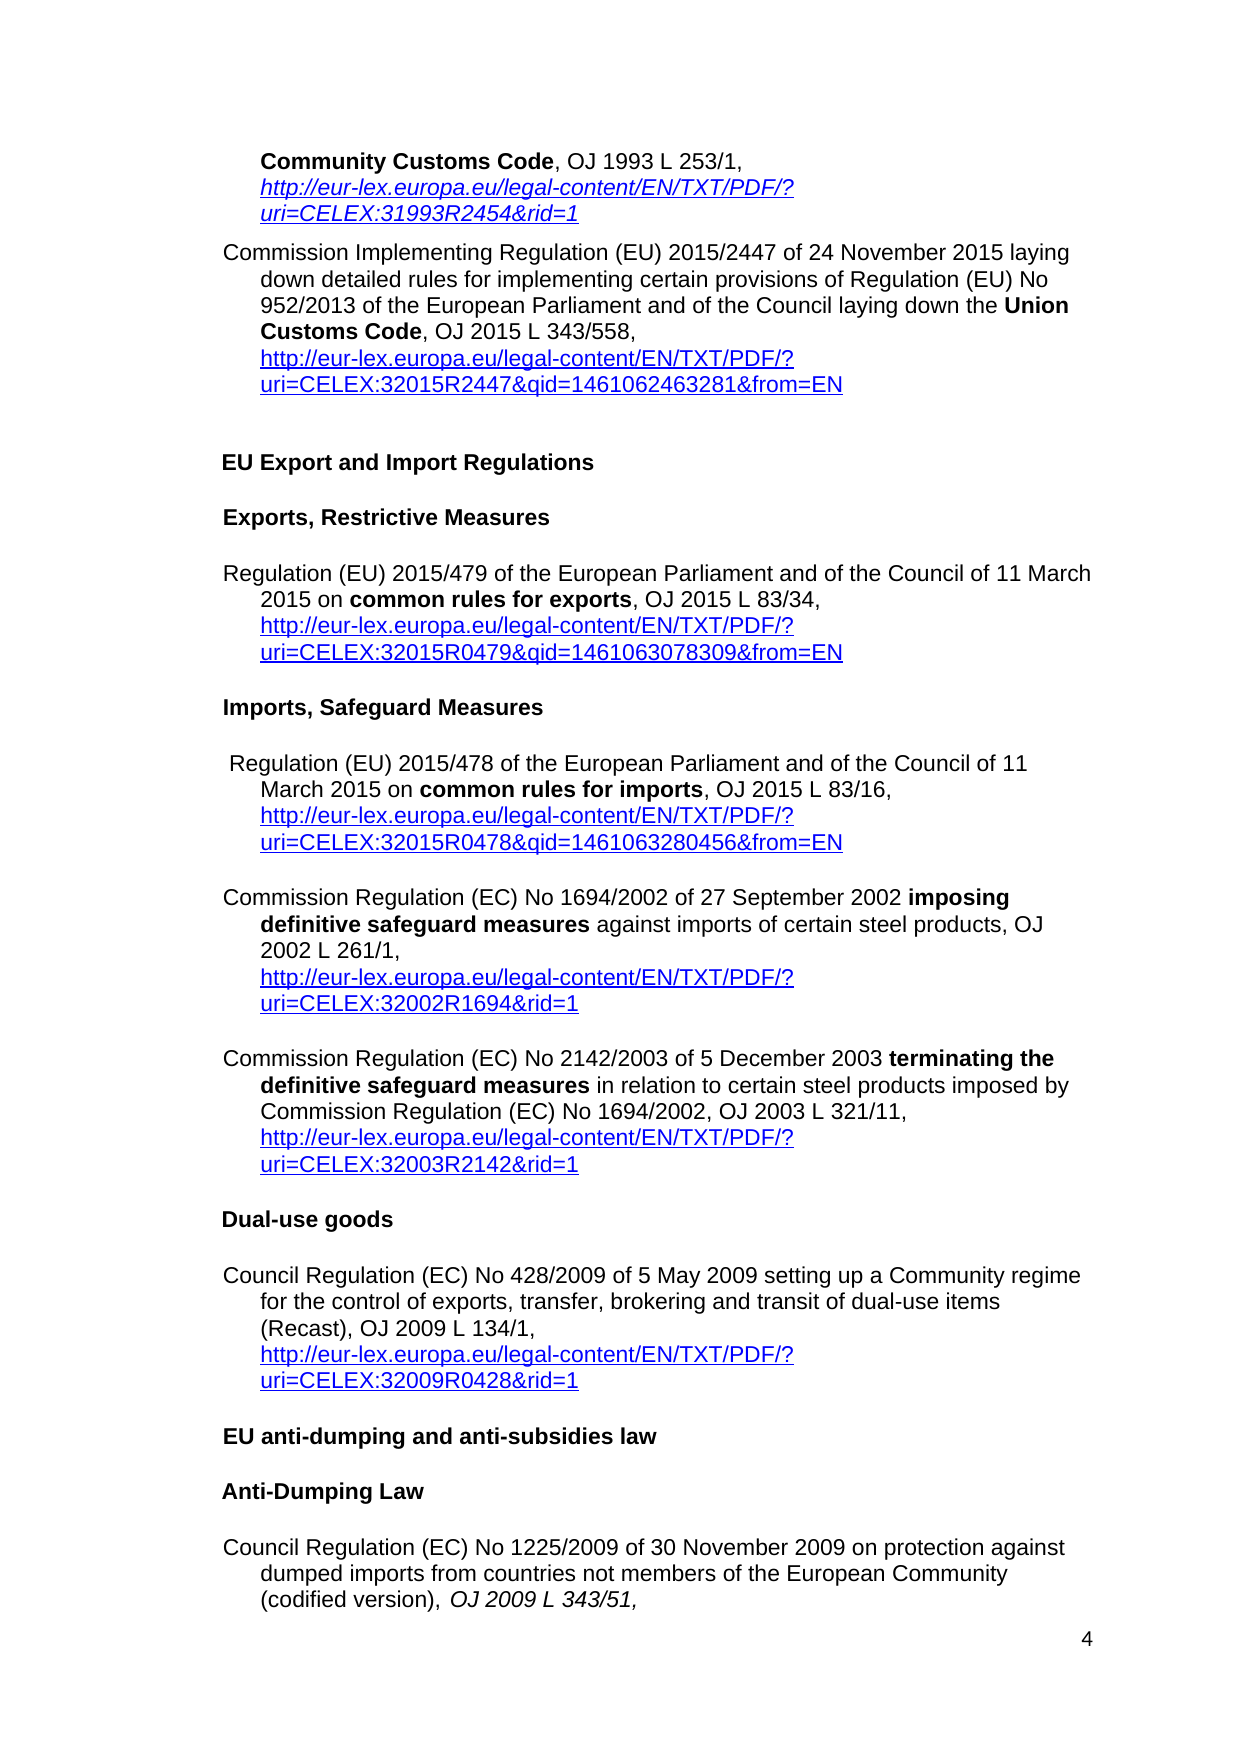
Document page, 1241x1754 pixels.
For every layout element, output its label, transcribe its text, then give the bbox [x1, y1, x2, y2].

text Regulation (EU) 2015/478 of the European Parliament and of the Council of 11 March 2015 on common rules for imports, OJ 2015 L 83/16, http://eur-lex.europa.eu/legal-content/EN/TXT/PDF/?uri=CELEX:32015R0478&qid=1461063280456&from=EN [223, 750, 1093, 855]
text Exports, Restrictive Measures [223, 504, 1093, 531]
text Anti-Dumping Law [148, 1478, 1093, 1504]
text Imports, Safeguard Measures [223, 694, 1093, 721]
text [223, 148, 1093, 227]
text Commission Regulation (EC) No 2142/2003 of 5 December 2003 terminating the definitive safeguard measures in relation to certain steel products imposed by Commission Regulation (EC) No 1694/2002, OJ 2003 L 321/11, http://eur-lex.europa.eu/legal-content/EN/TXT/PDF/?uri=CELEX:32003R2142&rid=1 [223, 1045, 1093, 1177]
text EU Export and Import Regulations [148, 449, 1093, 475]
text Regulation (EU) 2015/479 of the European Parliament and of the Council of 11 March 2015 on common rules for exports, OJ 2015 L 83/34, http://eur-lex.europa.eu/legal-content/EN/TXT/PDF/?uri=CELEX:32015R0479&qid=1461063078309&from=EN [223, 560, 1093, 665]
text EU anti-dumping and anti-subsidies law [223, 1423, 1093, 1449]
text Dual-use goods [148, 1206, 1093, 1233]
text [223, 1534, 1093, 1613]
text Commission Regulation (EC) No 1694/2002 of 27 September 2002 imposing definitive safeguard measures against imports of certain steel products, OJ 2002 L 261/1, http://eur-lex.europa.eu/legal-content/EN/TXT/PDF/?uri=CELEX:32002R1694&rid=1 [223, 884, 1093, 1016]
text Commission Implementing Regulation (EU) 2015/2447 of 24 November 2015 laying down detailed rules for implementing certain provisions of Regulation (EU) No 952/2013 of the European Parliament and of the Council laying down the Union Customs Code, OJ 2015 L 343/558, http://eur-lex.europa.eu/legal-content/EN/TXT/PDF/?uri=CELEX:32015R2447&qid=1461062463281&from=EN [223, 239, 1093, 397]
text Council Regulation (EC) No 428/2009 of 5 May 2009 setting up a Community regime for the control of exports, transfer, brokering and transit of dual-use items (Recast), OJ 2009 L 134/1, http://eur-lex.europa.eu/legal-content/EN/TXT/PDF/?uri=CELEX:32009R0428&rid=1 [223, 1262, 1093, 1393]
